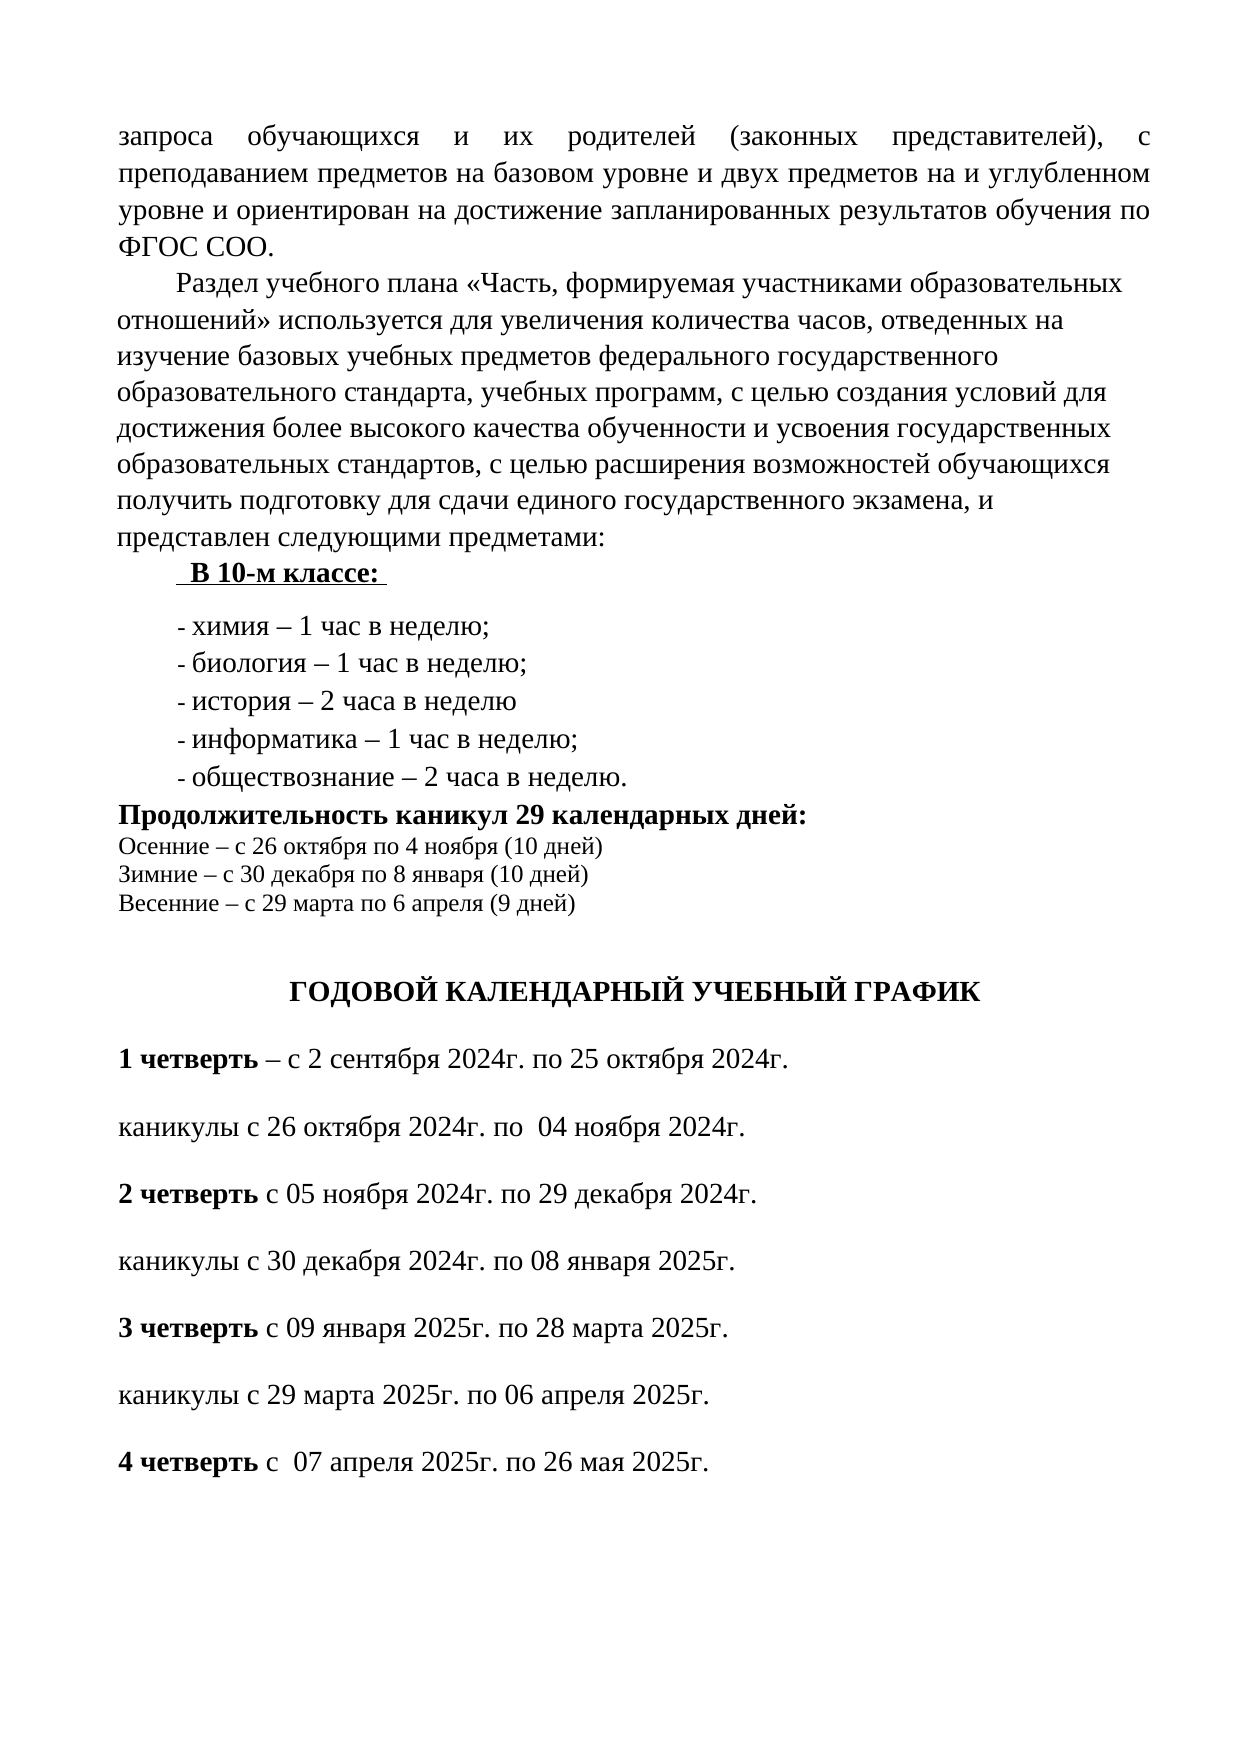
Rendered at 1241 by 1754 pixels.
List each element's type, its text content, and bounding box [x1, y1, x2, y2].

text 1 четверть – с 2 сентября 2024г. по 25 октября 2024г. [118, 1042, 1152, 1075]
text 3 четверть с 09 января 2025г. по 28 марта 2025г. [118, 1310, 1152, 1343]
text 2 четверть с 05 ноября 2024г. по 29 декабря 2024г. [118, 1176, 1152, 1209]
text Весенние – с 29 марта по 6 апреля (9 дней) [118, 888, 1152, 917]
text Продолжительность каникул 29 календарных дней: [118, 797, 1152, 831]
list история – 2 часа в неделю [177, 683, 1146, 717]
text ГОДОВОЙ КАЛЕНДАРНЫЙ УЧЕБНЫЙ ГРАФИК [118, 974, 1152, 1008]
text каникулы с 29 марта 2025г. по 06 апреля 2025г. [118, 1377, 1152, 1411]
text Осенние – с 26 октября по 4 ноября (10 дней) [118, 831, 1152, 859]
text Раздел учебного плана «Часть, формируемая участниками образовательных отношений» используется для увеличения количества часов, отведенных на изучение базовых учебных предметов федерального государственного образовательного стандарта, учебных программ, с целью создания условий для достижения более высокого качества обученности и усвоения государственных образовательных стандартов, с целью расширения возможностей обучающихся получить подготовку для сдачи единого государственного экзамена, и представлен следующими предметами: [117, 266, 1146, 552]
text Зимние – с 30 декабря по 8 января (10 дней) [118, 859, 1152, 888]
list информатика – 1 час в неделю; [177, 721, 1146, 755]
list обществознание – 2 часа в неделю. [177, 759, 1146, 793]
text В 10-м классе: [117, 555, 1146, 588]
list химия – 1 час в неделю; [177, 608, 1146, 641]
text каникулы с 26 октября 2024г. по 04 ноября 2024г. [118, 1109, 1152, 1142]
list биология – 1 час в неделю; [177, 646, 1146, 679]
text каникулы с 30 декабря 2024г. по 08 января 2025г. [118, 1243, 1152, 1276]
text 4 четверть с 07 апреля 2025г. по 26 мая 2025г. [118, 1444, 1152, 1478]
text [118, 118, 1152, 262]
